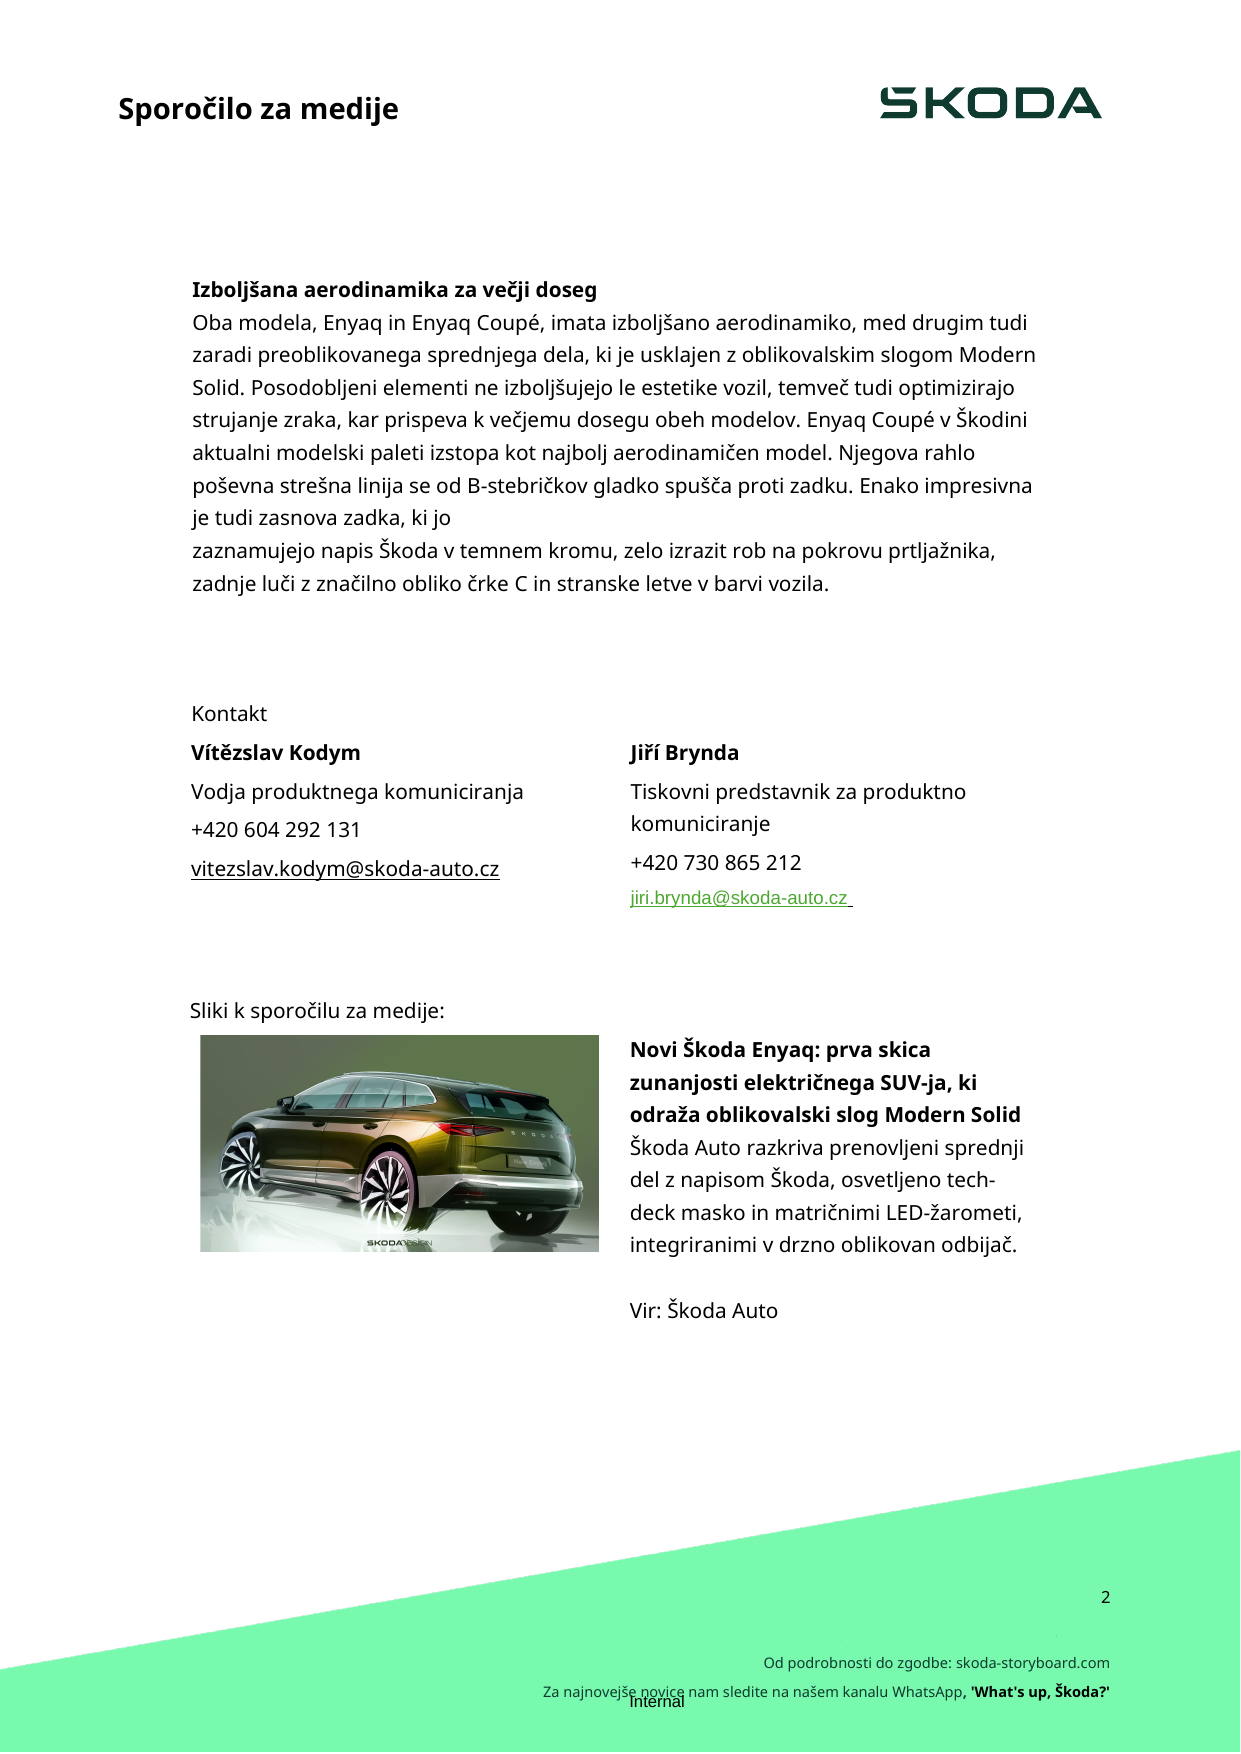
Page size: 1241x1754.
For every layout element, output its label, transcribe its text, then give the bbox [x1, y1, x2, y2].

text Sliki k sporočilu za medije: [189, 996, 1048, 1024]
table_header [189, 1035, 618, 1356]
text Oba modela, Enyaq in Enyaq Coupé, imata izboljšano aerodinamiko, med drugim tudi zaradi preoblikovanega sprednjega dela, ki je usklajen z oblikovalskim slogom Modern Solid. Posodobljeni elementi ne izboljšujejo le estetike vozil, temveč tudi optimizirajo strujanje zraka, kar prispeva k večjemu dosegu obeh modelov. Enyaq Coupé v Škodini aktualni modelski paleti izstopa kot najbolj aerodinamičen model. Njegova rahlo poševna strešna linija se od B-stebričkov gladko spušča proti zadku. Enako impresivna je tudi zasnova zadka, ki jo [192, 308, 1048, 532]
table_header Jiří Brynda Tiskovni predstavnik za produktno komuniciranje +420 730 865 212 jiri.brynda@skoda-auto.cz [619, 738, 1049, 918]
picture [0, 1431, 1241, 1752]
text Kontakt [191, 699, 1048, 727]
table_header Vítězslav Kodym Vodja produktnega komuniciranja +420 604 292 131 vitezslav.kodym@skoda-auto.cz [189, 738, 619, 918]
text zaznamujejo napis Škoda v temnem kromu, zelo izrazit rob na pokrovu prtljažnika, zadnje luči z značilno obliko črke C in stranske letve v barvi vozila. [192, 536, 1048, 597]
picture [200, 1035, 599, 1252]
table_header Novi Škoda Enyaq: prva skica zunanjosti električnega SUV-ja, ki odraža oblikovalski slog Modern Solid Škoda Auto razkriva prenovljeni sprednji del z napisom Škoda, osvetljeno tech-deck masko in matričnimi LED-žarometi, integriranimi v drzno oblikovan odbijač. Vir: Škoda Auto [618, 1035, 1047, 1356]
text Izboljšana aerodinamika za večji doseg [192, 275, 1048, 304]
picture [853, 67, 1129, 134]
